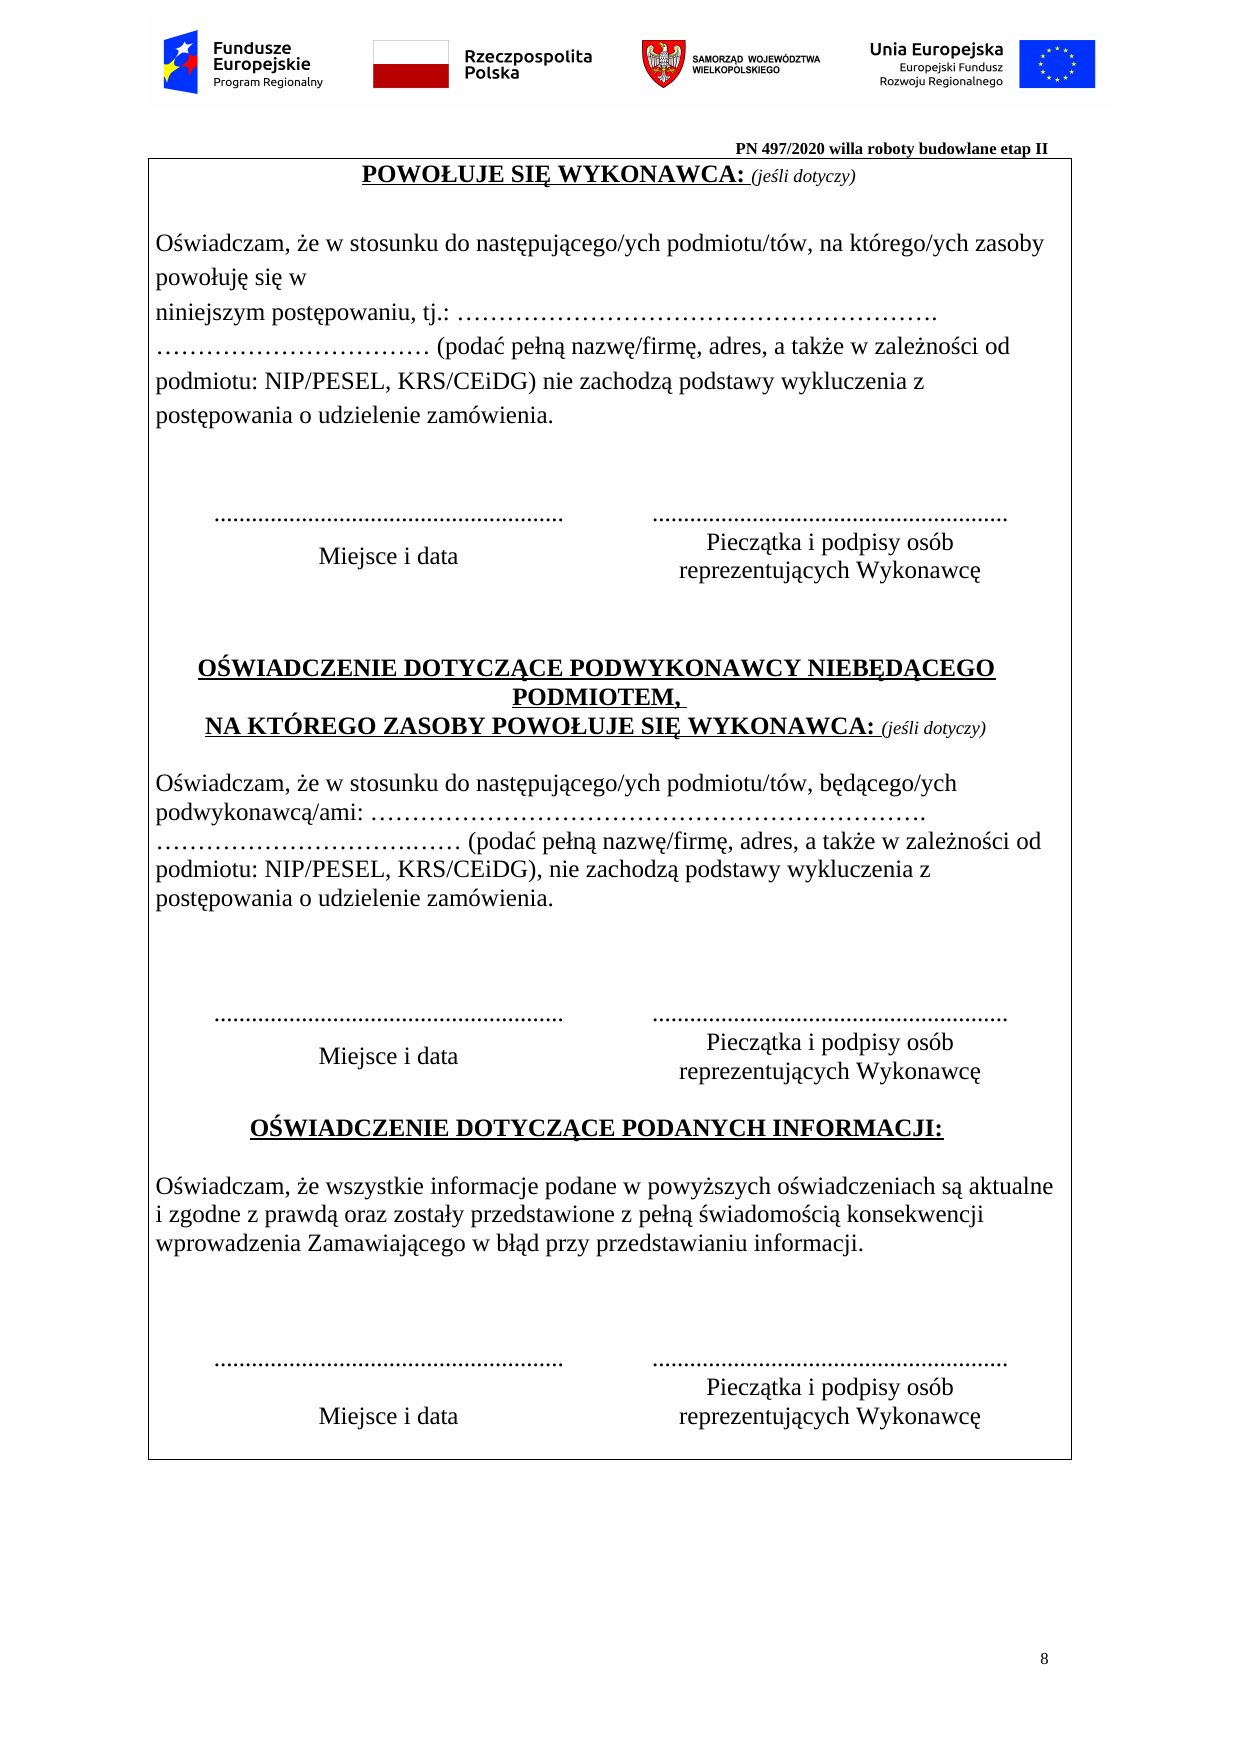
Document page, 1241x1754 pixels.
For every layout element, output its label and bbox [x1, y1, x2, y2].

picture [147, 14, 1112, 110]
table_cell [149, 159, 1071, 1458]
